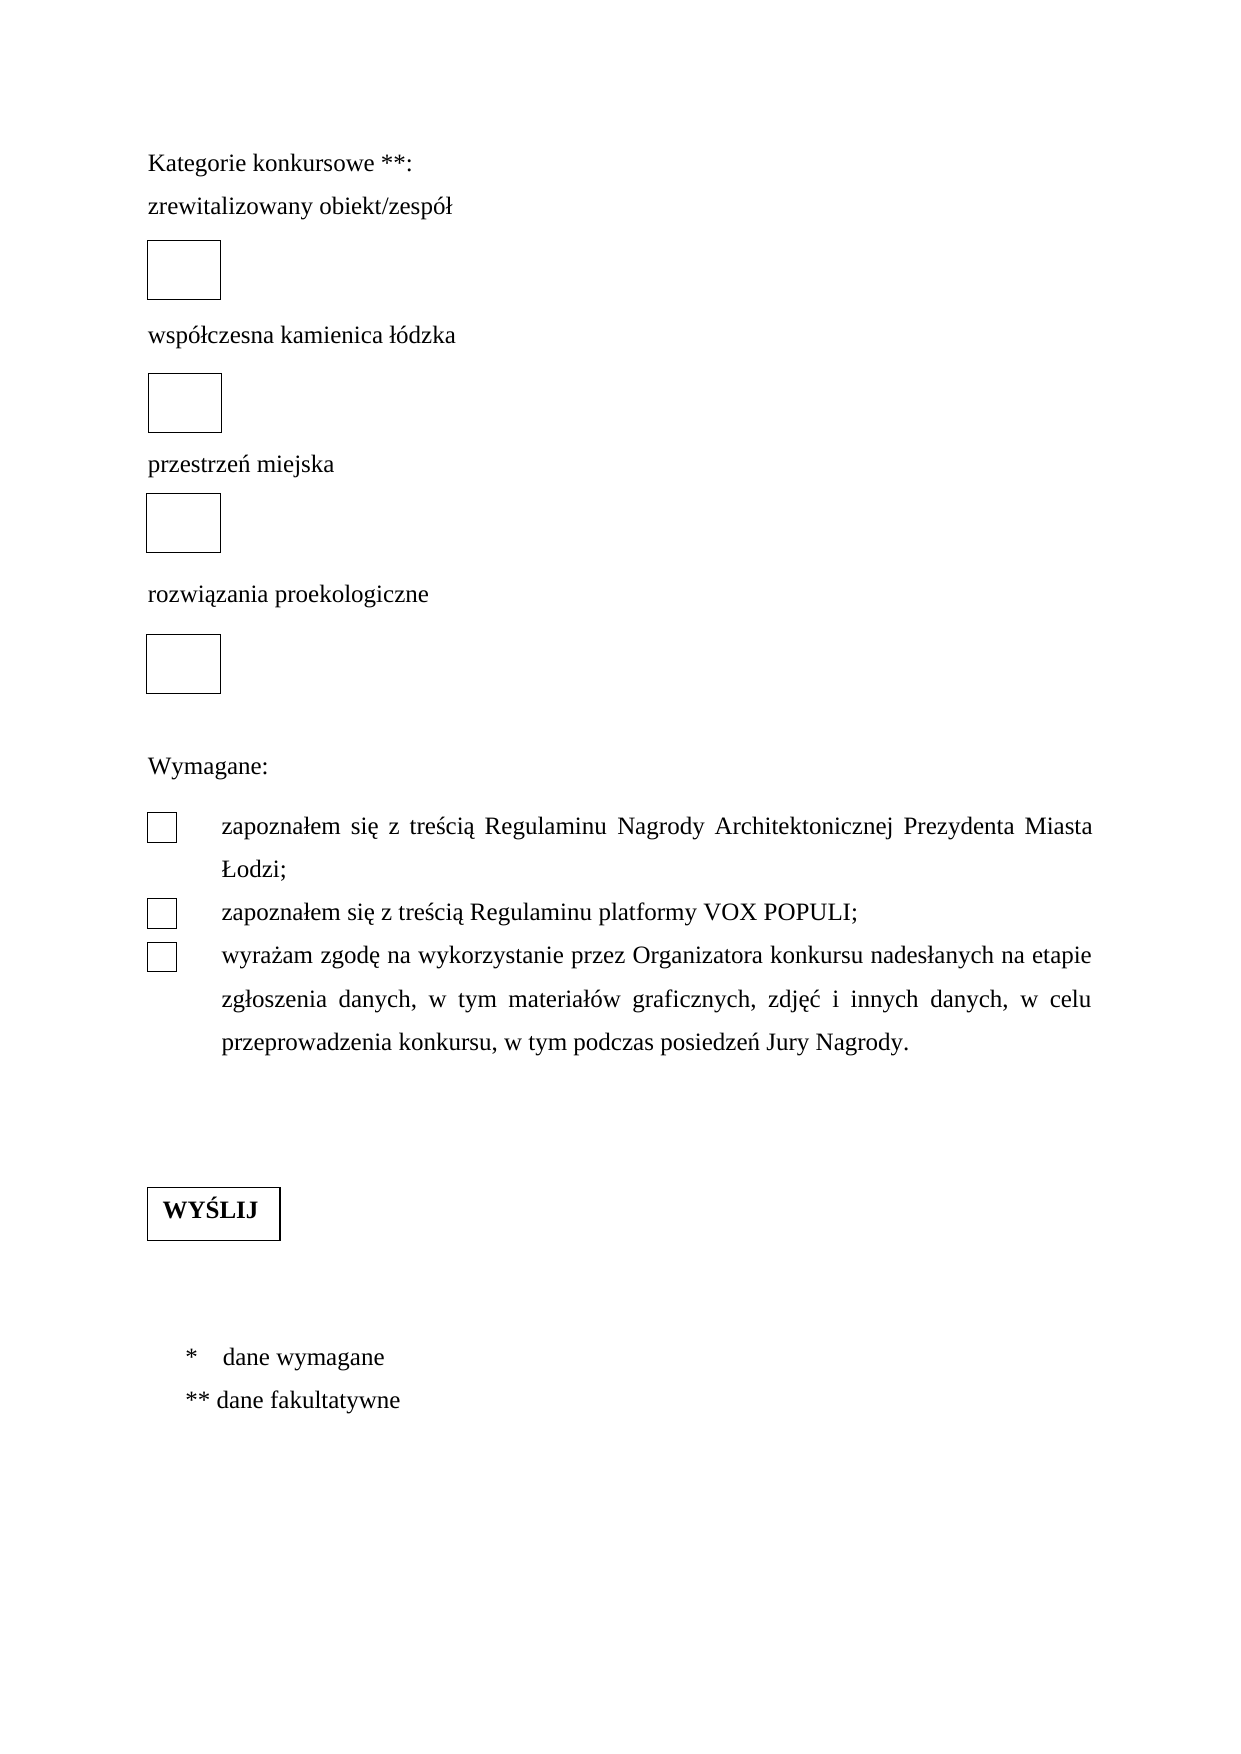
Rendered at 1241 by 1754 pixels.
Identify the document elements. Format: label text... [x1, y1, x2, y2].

list Kategorie konkursowe **: [148, 148, 1093, 176]
text zapoznałem się z treścią Regulaminu platformy VOX POPULI; [221, 897, 1093, 926]
list przestrzeń miejska [148, 449, 1093, 478]
list rozwiązania proekologiczne [148, 579, 1093, 608]
list Wymagane: [148, 751, 1093, 780]
text wyrażam zgodę na wykorzystanie przez Organizatora konkursu nadesłanych na etapie zgłoszenia danych, w tym materiałów graficznych, zdjęć i innych danych, w celu przeprowadzenia konkursu, w tym podczas posiedzeń Jury Nagrody. [221, 941, 1093, 1056]
text ** dane fakultatywne [185, 1385, 1093, 1413]
text * dane wymagane [185, 1342, 1093, 1370]
list współczesna kamienica łódzka [148, 320, 1093, 349]
text zapoznałem się z treścią Regulaminu Nagrody Architektonicznej Prezydenta Miasta Łodzi; [221, 811, 1093, 883]
list zrewitalizowany obiekt/zespół [148, 191, 1093, 219]
